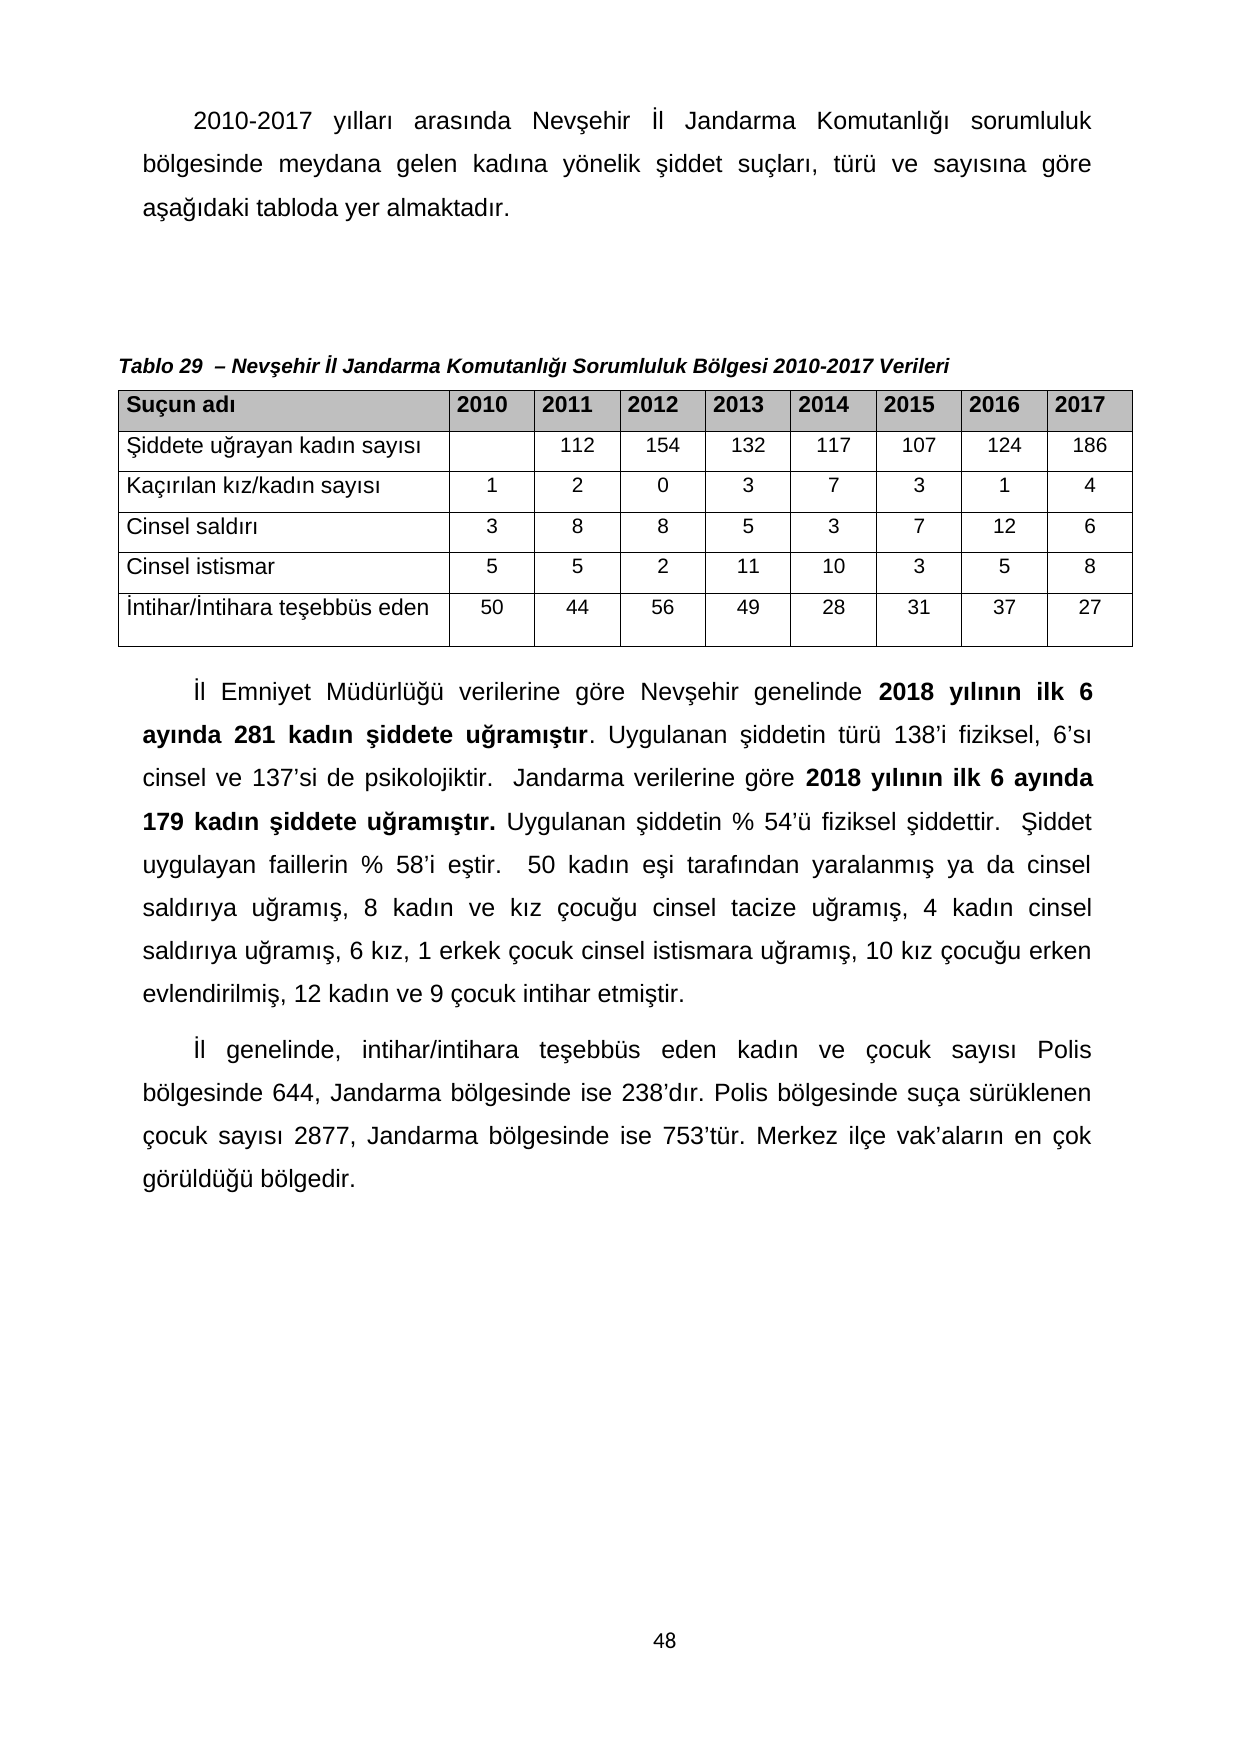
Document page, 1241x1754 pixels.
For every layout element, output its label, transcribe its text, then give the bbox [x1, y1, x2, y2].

table_cell Şiddete uğrayan kadın sayısı [119, 432, 449, 471]
table_cell 11 [706, 553, 790, 593]
table_cell 7 [791, 472, 876, 512]
table_cell 117 [791, 432, 876, 471]
table_cell 5 [706, 513, 790, 552]
table_cell 4 [1048, 472, 1132, 512]
table_cell 7 [877, 513, 961, 552]
table_cell 49 [706, 594, 790, 646]
table_cell 2 [621, 553, 705, 593]
table_cell 112 [535, 432, 620, 471]
table_cell 6 [1048, 513, 1132, 552]
table_cell 3 [791, 513, 876, 552]
table_cell 1 [450, 472, 534, 512]
table_cell 8 [1048, 553, 1132, 593]
table_cell 5 [450, 553, 534, 593]
table_cell 31 [877, 594, 961, 646]
table_cell 3 [877, 472, 961, 512]
table_header 2010 [450, 391, 534, 431]
table_header 2016 [962, 391, 1047, 431]
table_cell 154 [621, 432, 705, 471]
table_cell 8 [621, 513, 705, 552]
table_cell Cinsel istismar [119, 553, 449, 593]
table_cell 107 [877, 432, 961, 471]
table_cell 37 [962, 594, 1047, 646]
table_cell 132 [706, 432, 790, 471]
table_header 2014 [791, 391, 876, 431]
table_header 2011 [535, 391, 620, 431]
table_cell 3 [450, 513, 534, 552]
table_cell 56 [621, 594, 705, 646]
table_cell 44 [535, 594, 620, 646]
table_cell 10 [791, 553, 876, 593]
table_cell 12 [962, 513, 1047, 552]
table_cell 2 [535, 472, 620, 512]
table_header 2013 [706, 391, 790, 431]
table_header 2017 [1048, 391, 1132, 431]
table_cell 28 [791, 594, 876, 646]
table_cell [450, 432, 534, 471]
table_cell 186 [1048, 432, 1132, 471]
text 2010-2017 yılları arasında Nevşehir İl Jandarma Komutanlığı sorumluluk bölgesinde meydana gelen kadına yönelik şiddet suçları, türü ve sayısına göre aşağıdaki tabloda yer almaktadır. [142, 106, 1093, 221]
table_cell 3 [706, 472, 790, 512]
table_header 2015 [877, 391, 961, 431]
table_header Suçun adı [119, 391, 449, 431]
text İl genelinde, intihar/intihara teşebbüs eden kadın ve çocuk sayısı Polis bölgesinde 644, Jandarma bölgesinde ise 238’dır. Polis bölgesinde suça sürüklenen çocuk sayısı 2877, Jandarma bölgesinde ise 753’tür. Merkez ilçe vak’aların en çok görüldüğü bölgedir. [142, 1035, 1093, 1193]
table_header 2012 [621, 391, 705, 431]
table_cell 5 [535, 553, 620, 593]
table_cell Kaçırılan kız/kadın sayısı [119, 472, 449, 512]
table_cell Cinsel saldırı [119, 513, 449, 552]
table_cell 3 [877, 553, 961, 593]
table_cell 27 [1048, 594, 1132, 646]
table_cell 8 [535, 513, 620, 552]
table_cell İntihar/İntihara teşebbüs eden [119, 594, 449, 646]
table_cell 1 [962, 472, 1047, 512]
table_cell 0 [621, 472, 705, 512]
text İl Emniyet Müdürlüğü verilerine göre Nevşehir genelinde 2018 yılının ilk 6 ayında 281 kadın şiddete uğramıştır. Uygulanan şiddetin türü 138’i fiziksel, 6’sı cinsel ve 137’si de psikolojiktir. Jandarma verilerine göre 2018 yılının ilk 6 ayında 179 kadın şiddete uğramıştır. Uygulanan şiddetin % 54’ü fiziksel şiddettir. Şiddet uygulayan faillerin % 58’i eştir. 50 kadın eşi tarafından yaralanmış ya da cinsel saldırıya uğramış, 8 kadın ve kız çocuğu cinsel tacize uğramış, 4 kadın cinsel saldırıya uğramış, 6 kız, 1 erkek çocuk cinsel istismara uğramış, 10 kız çocuğu erken evlendirilmiş, 12 kadın ve 9 çocuk intihar etmiştir. [142, 677, 1093, 1008]
table_cell 50 [450, 594, 534, 646]
text Tablo 29 – Nevşehir İl Jandarma Komutanlığı Sorumluluk Bölgesi 2010-2017 Verileri [118, 354, 1093, 378]
table_cell 124 [962, 432, 1047, 471]
table_cell 5 [962, 553, 1047, 593]
